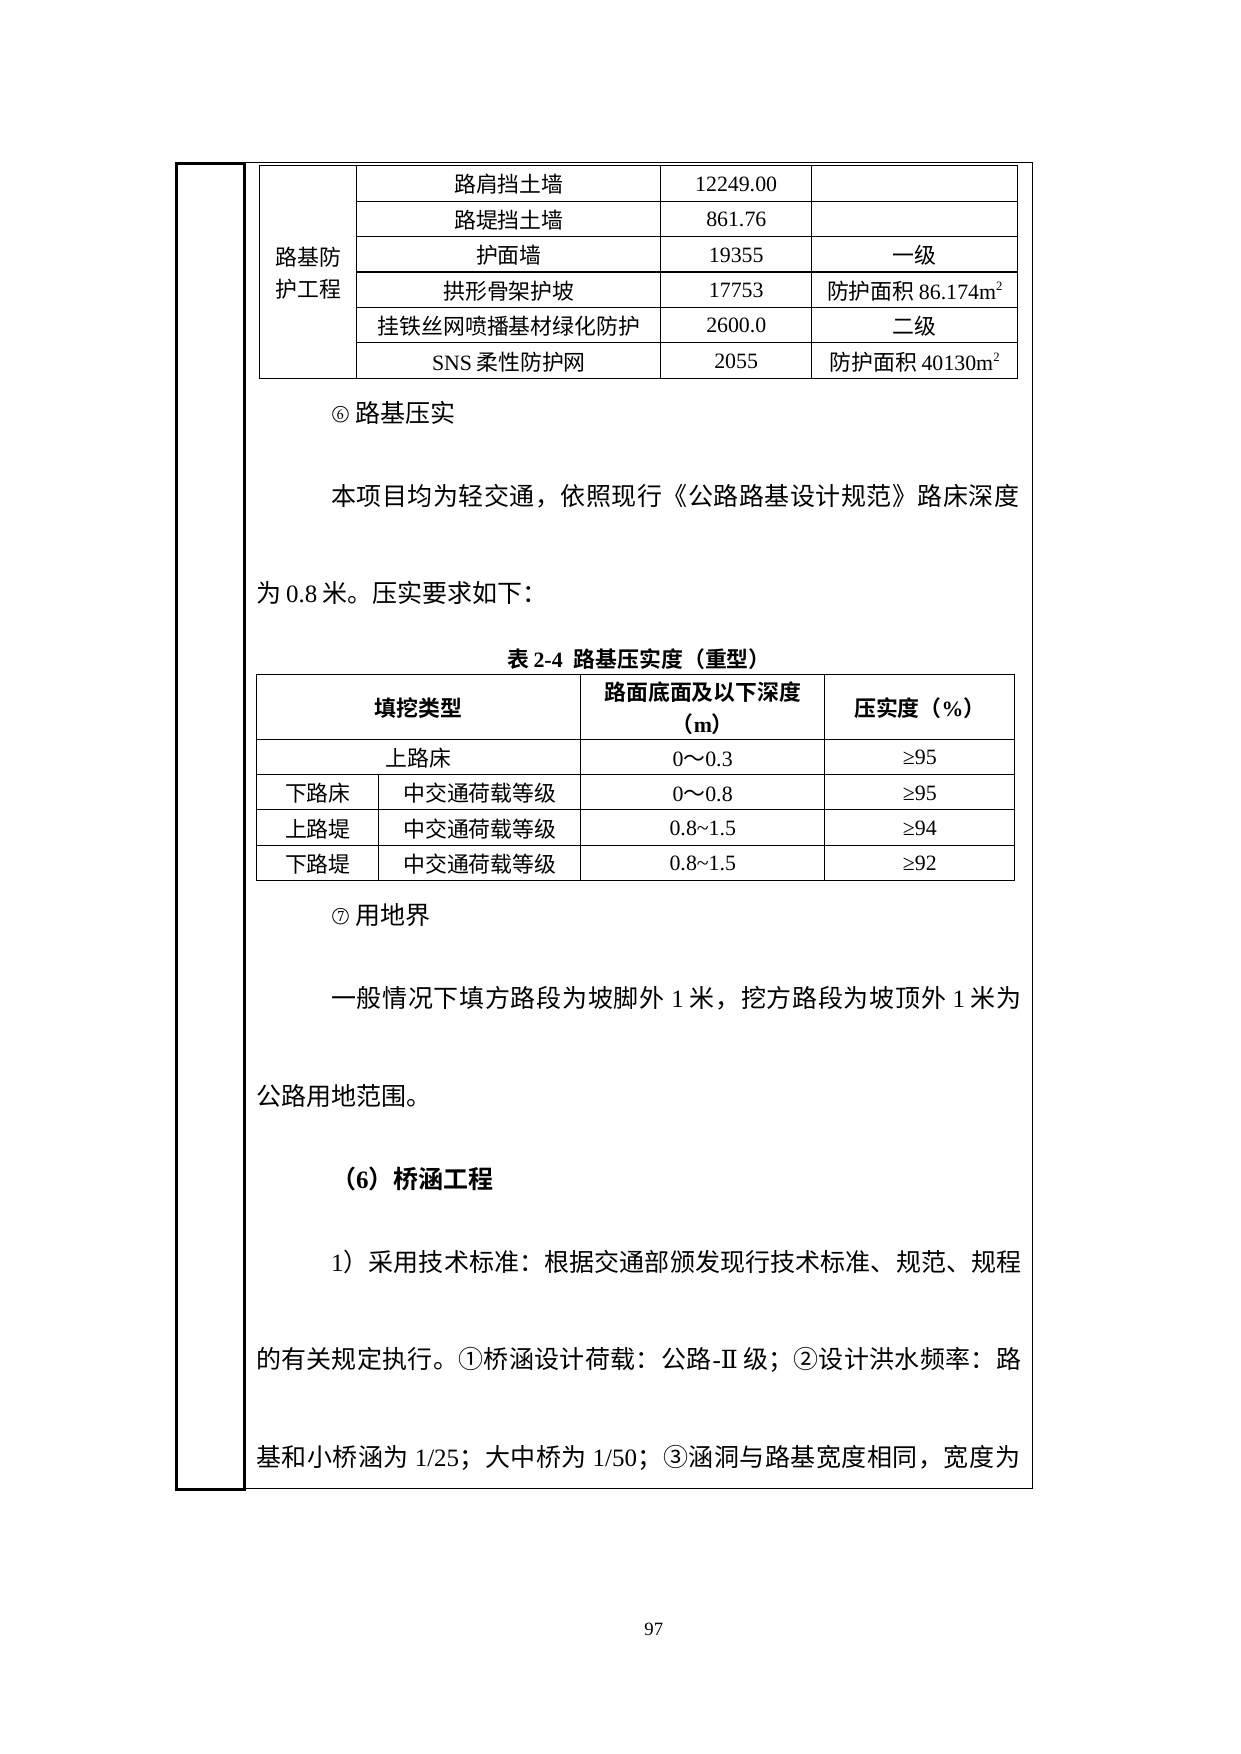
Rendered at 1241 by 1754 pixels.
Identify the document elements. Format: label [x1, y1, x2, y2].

table_header [246, 163, 1032, 1488]
table_header [178, 165, 243, 1488]
